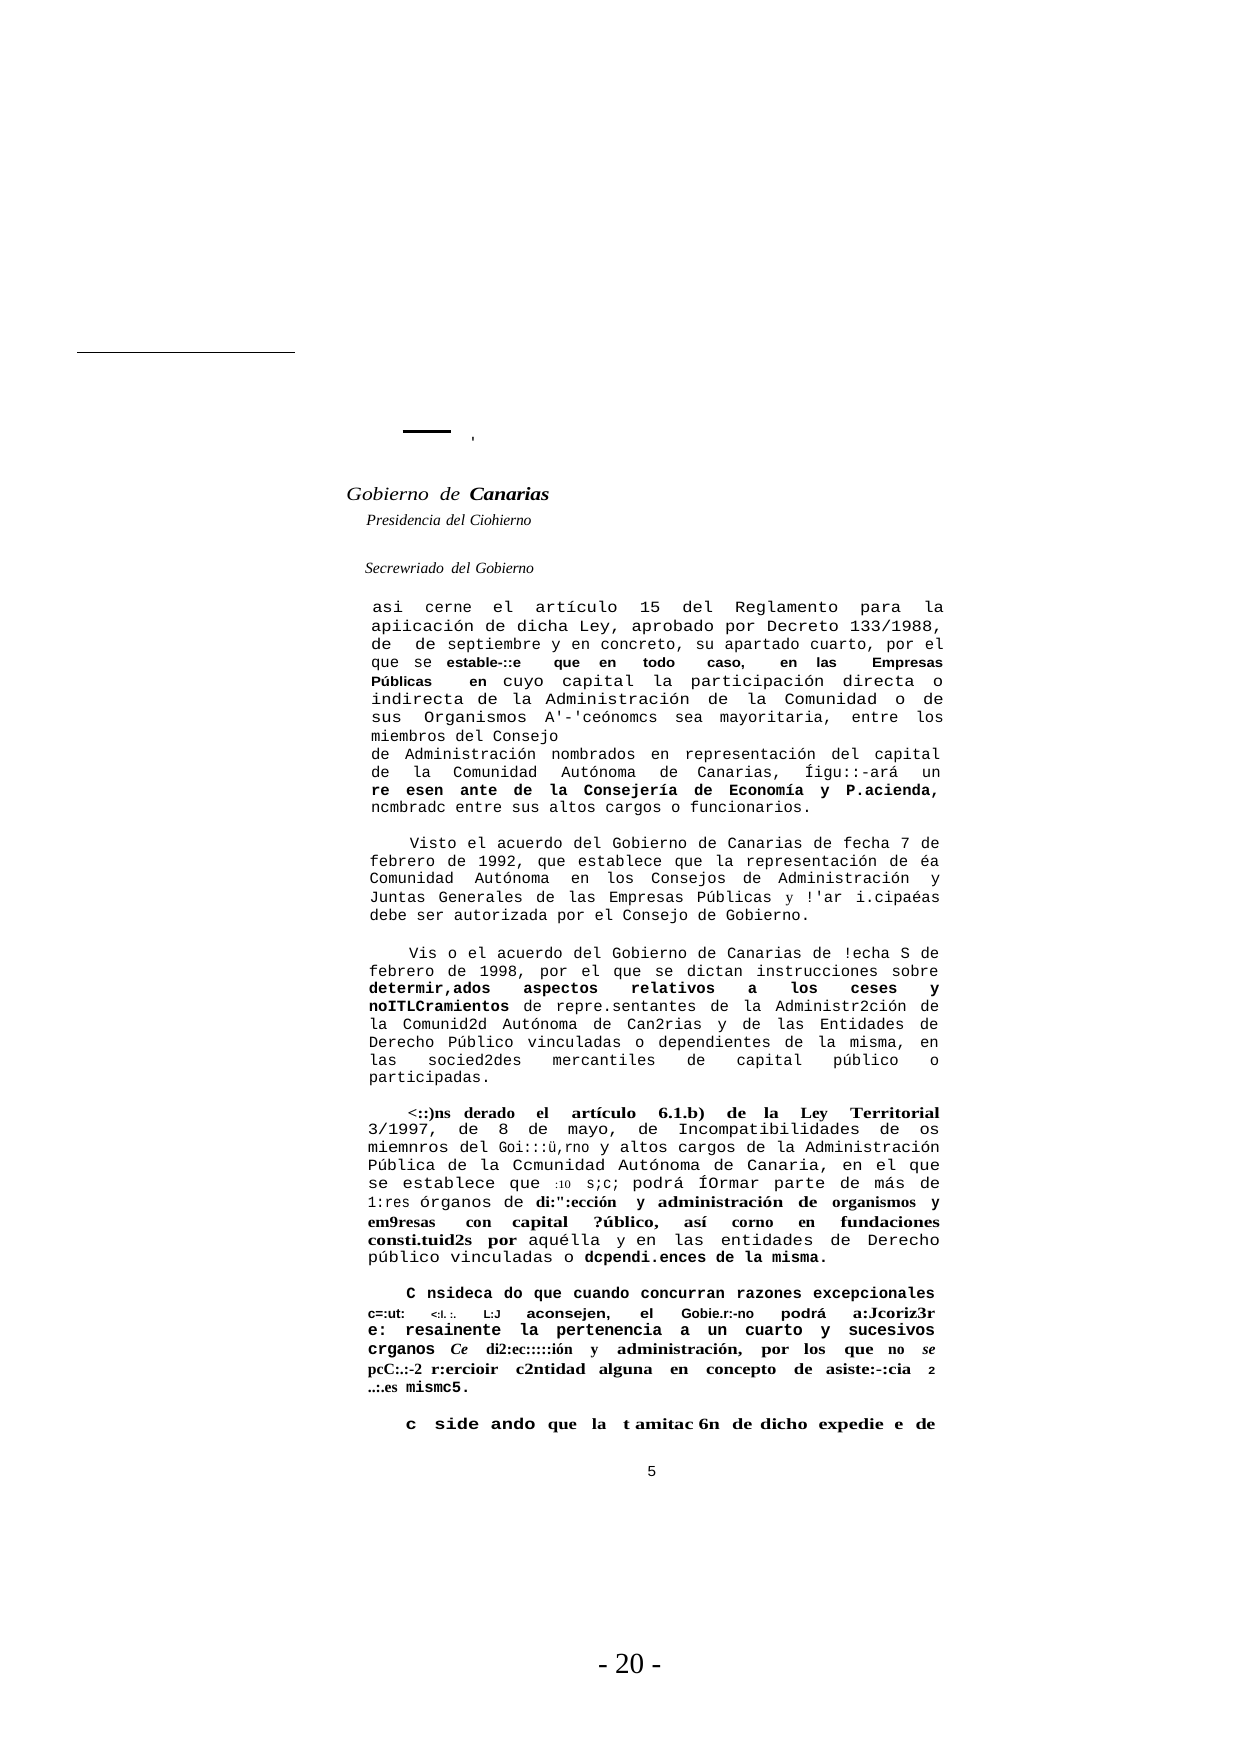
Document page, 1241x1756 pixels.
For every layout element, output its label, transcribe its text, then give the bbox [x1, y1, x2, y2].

text Gobierno de Canarias [77, 483, 820, 504]
text Presidencia del Ciohierno [77, 511, 822, 529]
text Secrewriado del Gobierno [77, 559, 823, 577]
text 5 [173, 1462, 1132, 1479]
text ' [77, 424, 869, 453]
text Visto el acuerdo del Gobierno de Canarias de fecha 7 de febrero de 1992, que establece que la representación de éa Comunidad Autónoma en los Consejos de Administración y Juntas Generales de las Empresas Públicas y !'ar i.cipaéas debe ser autorizada por el Consejo de Gobierno. [369, 835, 940, 925]
text de Administración nombrados en representación del capital de la Comunidad Autónoma de Canarias, Íigu::-ará un re esen ante de la Consejería de Economía y P.acienda, ncmbradc entre sus altos cargos o funcionarios. [371, 746, 940, 817]
text Vis o el acuerdo del Gobierno de Canarias de !echa S de febrero de 1998, por el que se dictan instrucciones sobre determir,ados aspectos relativos a los ceses y noITLCramientos de repre.sentantes de la Administr2ción de la Comunid2d Autónoma de Can2rias y de las Entidades de Derecho Público vinculadas o dependientes de la misma, en las socied2des mercantiles de capital público o participadas. [368, 945, 939, 1087]
text C nsideca do que cuando concurran razones excepcionales c=:ut: <:l. :. L:J aconsejen, el Gobie.r:-no podrá a:Jcoriz3r e: resainente la pertenencia a un cuarto y sucesivos crganos Ce di2:ec:::::ión y administración, por los que no se pcC:.:-2 r:ercioir c2ntidad alguna en concepto de asiste:-:cia 2 ..:.es mismc5. [368, 1286, 935, 1397]
text <::)ns derado el artículo 6.1.b) de la Ley Territorial 3/1997, de 8 de mayo, de Incompatibilidades de os miemnros del Goi:::ü,rno y altos cargos de la Administración Pública de la Ccmunidad Autónoma de Canaria, en el que se establece que :10 s;c; podrá ÍOrmar parte de más de 1:res órganos de di:":ección y administración de organismos y em9resas con capital ?úblico, así corno en fundaciones consti.tuid2s por aquélla y en las entidades de Derecho público vinculadas o dcpendi.ences de la misma. [368, 1104, 940, 1267]
text asi cerne el artículo 15 del Reglamento para la apiicación de dicha Ley, aprobado por Decreto 133/1988, de de septiembre y en concreto, su apartado cuarto, por el que se estable-::e que en todo caso, en las Empresas Públicas en cuyo capital la participación directa o indirecta de la Administración de la Comunidad o de sus Organismos A'-'ceónomcs sea mayoritaria, entre los miembros del Consejo [371, 599, 943, 746]
text c side ando que la t amitac 6n de dicho expedie e de [405, 1414, 1132, 1434]
